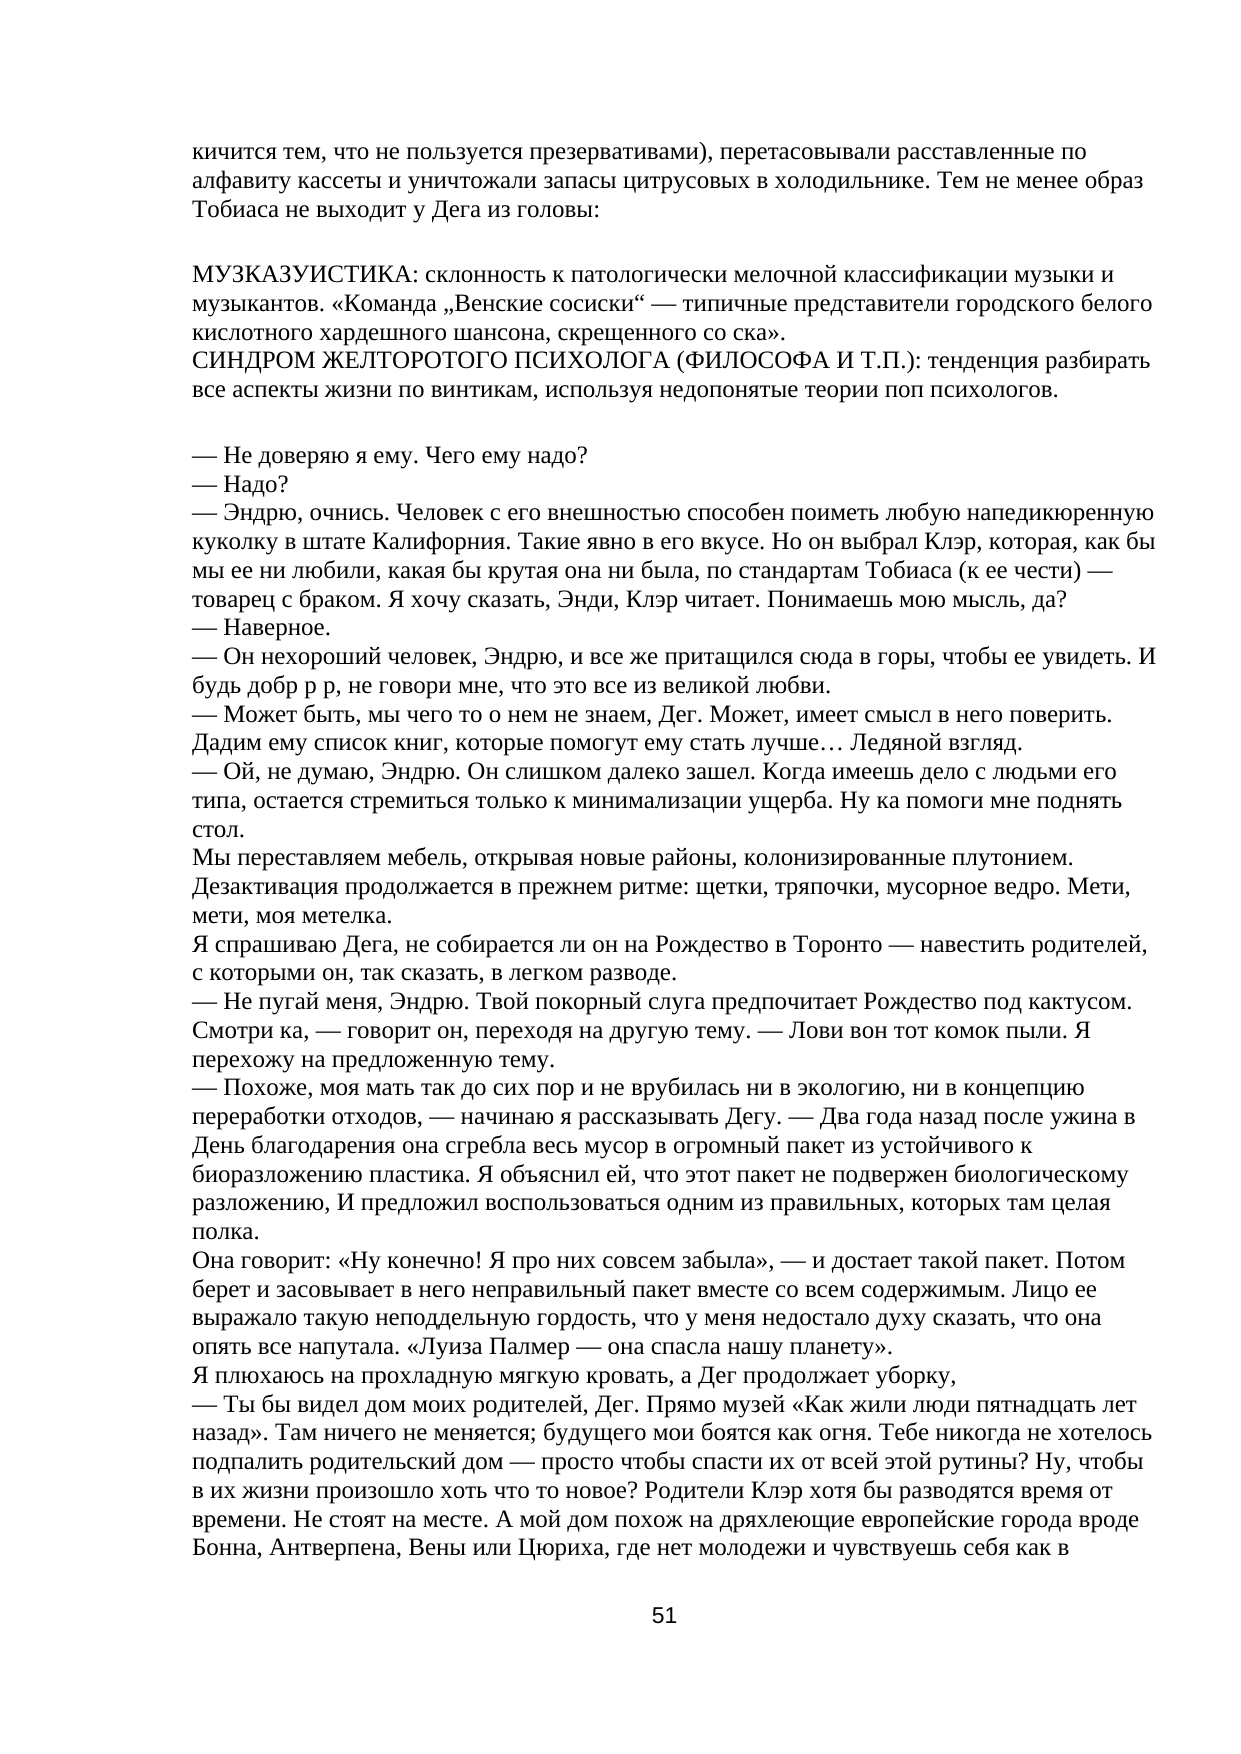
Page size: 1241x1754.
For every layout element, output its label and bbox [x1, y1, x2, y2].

table_header [184, 118, 1166, 1569]
